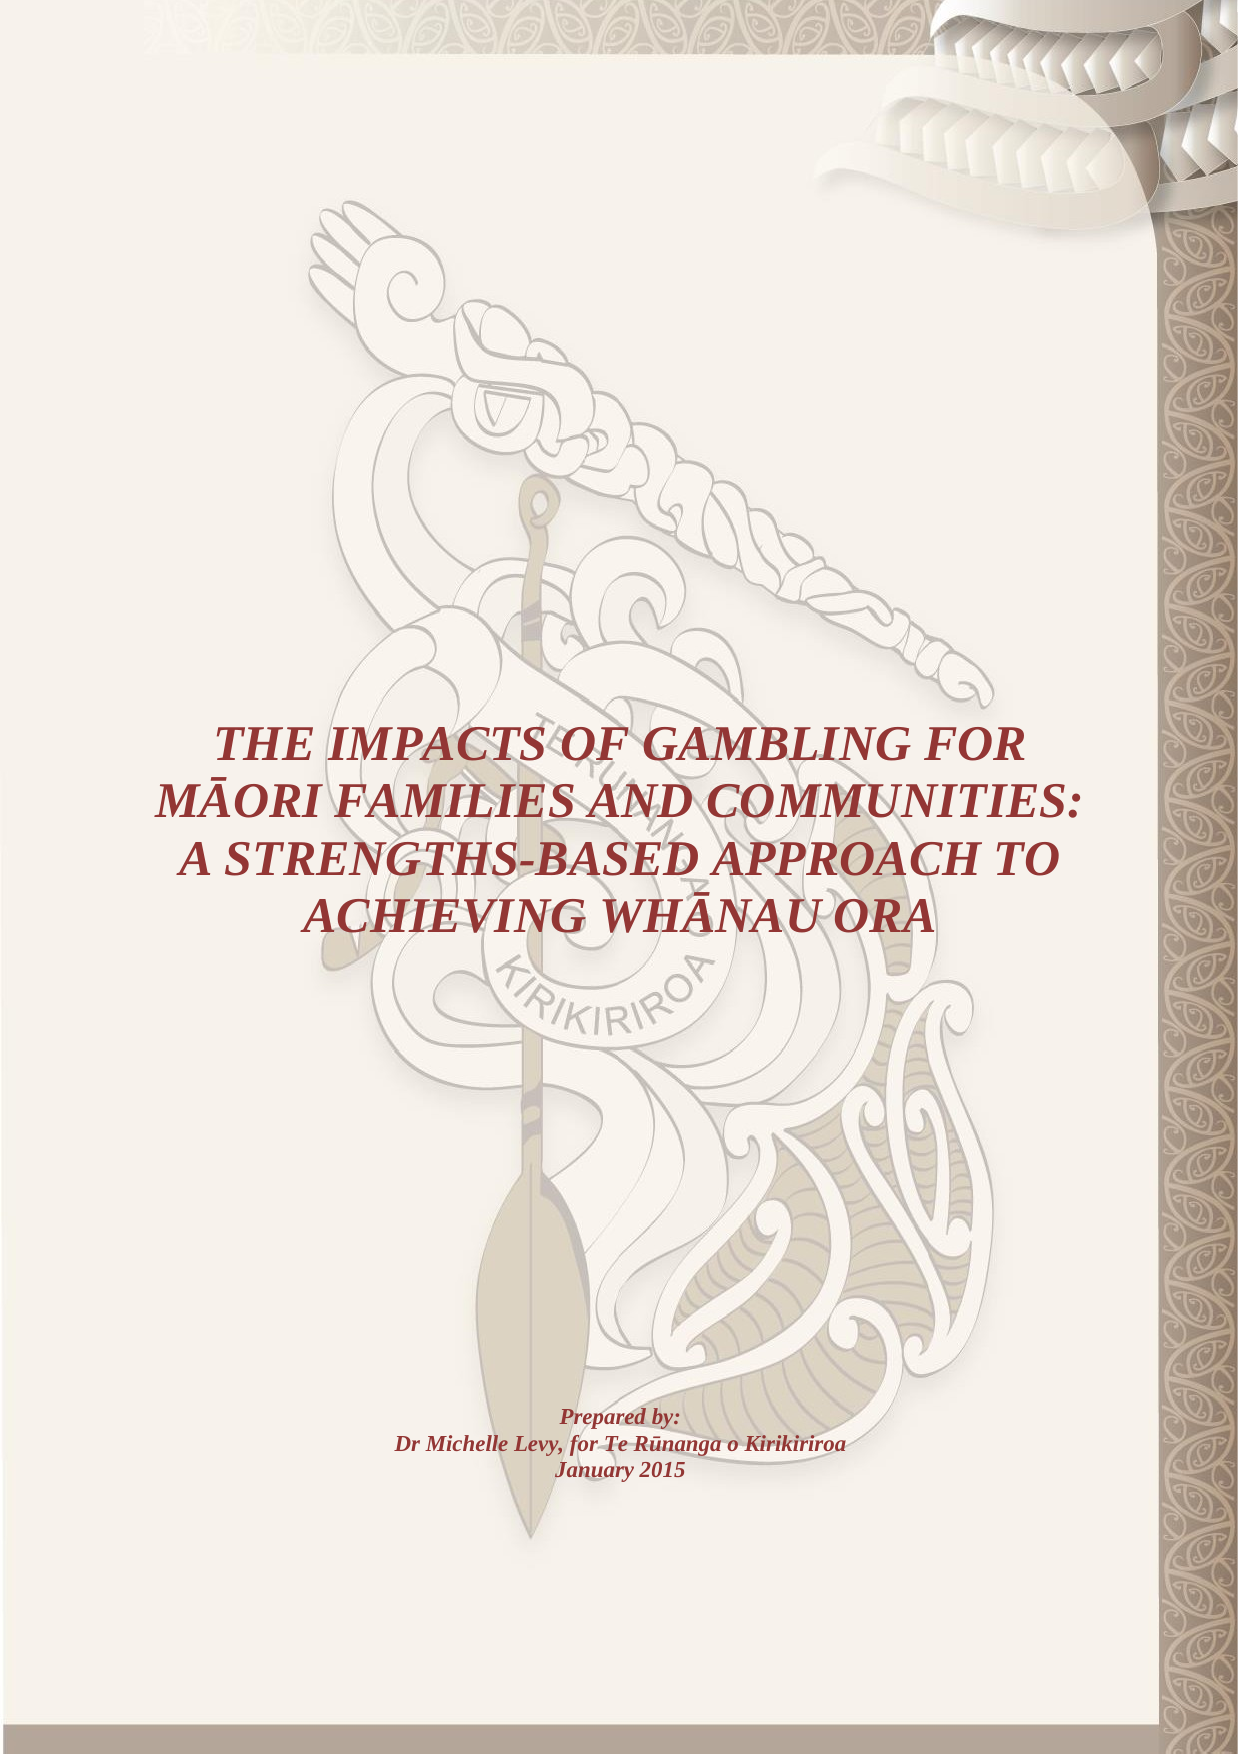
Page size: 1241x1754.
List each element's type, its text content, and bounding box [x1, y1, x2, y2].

text THE IMPACTS OF GAMBLING FOR MĀORI FAMILIES AND COMMUNITIES: A STRENGTHS-BASED APPROACH TO ACHIEVING WHĀNAU ORA [155, 713, 1085, 943]
text Dr Michelle Levy, for Te Rūnanga o Kirikiriroa January 2015 [394, 1430, 846, 1483]
subtitle Prepared by: [394, 1404, 846, 1430]
picture [0, 0, 1238, 1754]
